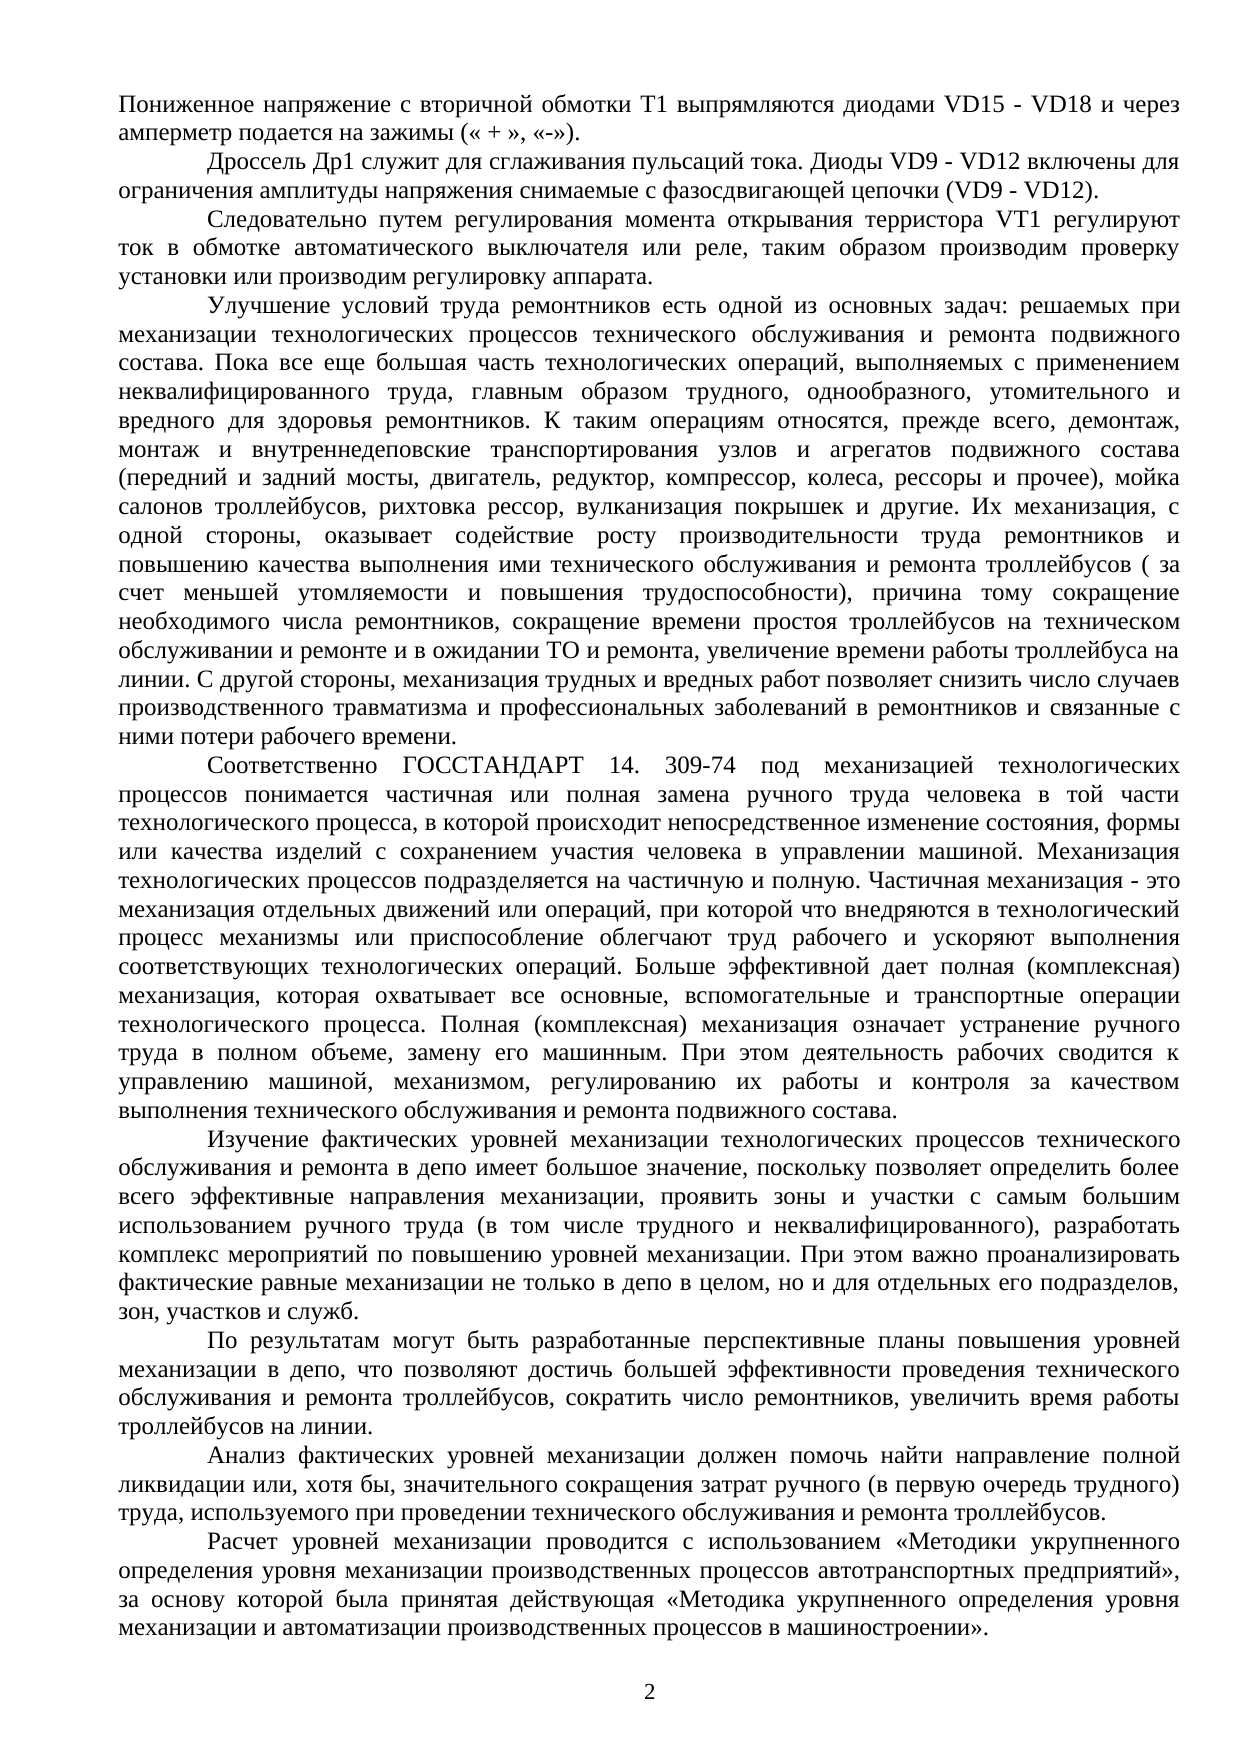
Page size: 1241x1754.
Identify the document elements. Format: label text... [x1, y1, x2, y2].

text Следовательно путем регулирования момента открывания терристора VT1 регулируют ток в обмотке автоматического выключателя или реле, таким образом производим проверку установки или производим регулировку аппарата. [118, 204, 1181, 290]
text Улучшение условий труда ремонтников есть одной из основных задач: решаемых при механизации технологических процессов технического обслуживания и ремонта подвижного состава. Пока все еще большая часть технологических операций, выполняемых с применением неквалифицированного труда, главным образом трудного, однообразного, утомительного и вредного для здоровья ремонтников. К таким операциям относятся, прежде всего, демонтаж, монтаж и внутреннедеповские транспортирования узлов и агрегатов подвижного состава (передний и задний мосты, двигатель, редуктор, компрессор, колеса, рессоры и прочее), мойка салонов троллейбусов, рихтовка рессор, вулканизация покрышек и другие. Их механизация, с одной стороны, оказывает содействие росту производительности труда ремонтников и повышению качества выполнения ими технического обслуживания и ремонта троллейбусов ( за счет меньшей утомляемости и повышения трудоспособности), причина тому сокращение необходимого числа ремонтников, сокращение времени простоя троллейбусов на техническом обслуживании и ремонте и в ожидании ТО и ремонта, увеличение времени работы троллейбуса на линии. С другой стороны, механизация трудных и вредных работ позволяет снизить число случаев производственного травматизма и профессиональных заболеваний в ремонтников и связанные с ними потери рабочего времени. [118, 290, 1181, 750]
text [118, 89, 1181, 146]
text Расчет уровней механизации проводится с использованием «Методики укрупненного определения уровня механизации производственных процессов автотранспортных предприятий», за основу которой была принятая действующая «Методика укрупненного определения уровня механизации и автоматизации производственных процессов в машиностроении». [118, 1526, 1181, 1641]
text По результатам могут быть разработанные перспективные планы повышения уровней механизации в депо, что позволяют достичь большей эффективности проведения технического обслуживания и ремонта троллейбусов, сократить число ремонтников, увеличить время работы троллейбусов на линии. [118, 1325, 1181, 1440]
text Изучение фактических уровней механизации технологических процессов технического обслуживания и ремонта в депо имеет большое значение, поскольку позволяет определить более всего эффективные направления механизации, проявить зоны и участки с самым большим использованием ручного труда (в том числе трудного и неквалифицированного), разработать комплекс мероприятий по повышению уровней механизации. При этом важно проанализировать фактические равные механизации не только в депо в целом, но и для отдельных его подразделов, зон, участков и служб. [118, 1124, 1181, 1325]
text Анализ фактических уровней механизации должен помочь найти направление полной ликвидации или, хотя бы, значительного сокращения затрат ручного (в первую очередь трудного) труда, используемого при проведении технического обслуживания и ремонта троллейбусов. [118, 1440, 1181, 1526]
text Соответственно ГОССТАНДАРТ 14. 309-74 под механизацией технологических процессов понимается частичная или полная замена ручного труда человека в той части технологического процесса, в которой происходит непосредственное изменение состояния, формы или качества изделий с сохранением участия человека в управлении машиной. Механизация технологических процессов подразделяется на частичную и полную. Частичная механизация - это механизация отдельных движений или операций, при которой что внедряются в технологический процесс механизмы или приспособление облегчают труд рабочего и ускоряют выполнения соответствующих технологических операций. Больше эффективной дает полная (комплексная) механизация, которая охватывает все основные, вспомогательные и транспортные операции технологического процесса. Полная (комплексная) механизация означает устранение ручного труда в полном объеме, замену его машинным. При этом деятельность рабочих сводится к управлению машиной, механизмом, регулированию их работы и контроля за качеством выполнения технического обслуживания и ремонта подвижного состава. [118, 750, 1181, 1124]
text Дроссель Др1 служит для сглаживания пульсаций тока. Диоды VD9 - VD12 включены для ограничения амплитуды напряжения снимаемые с фазосдвигающей цепочки (VD9 - VD12). [118, 146, 1181, 204]
